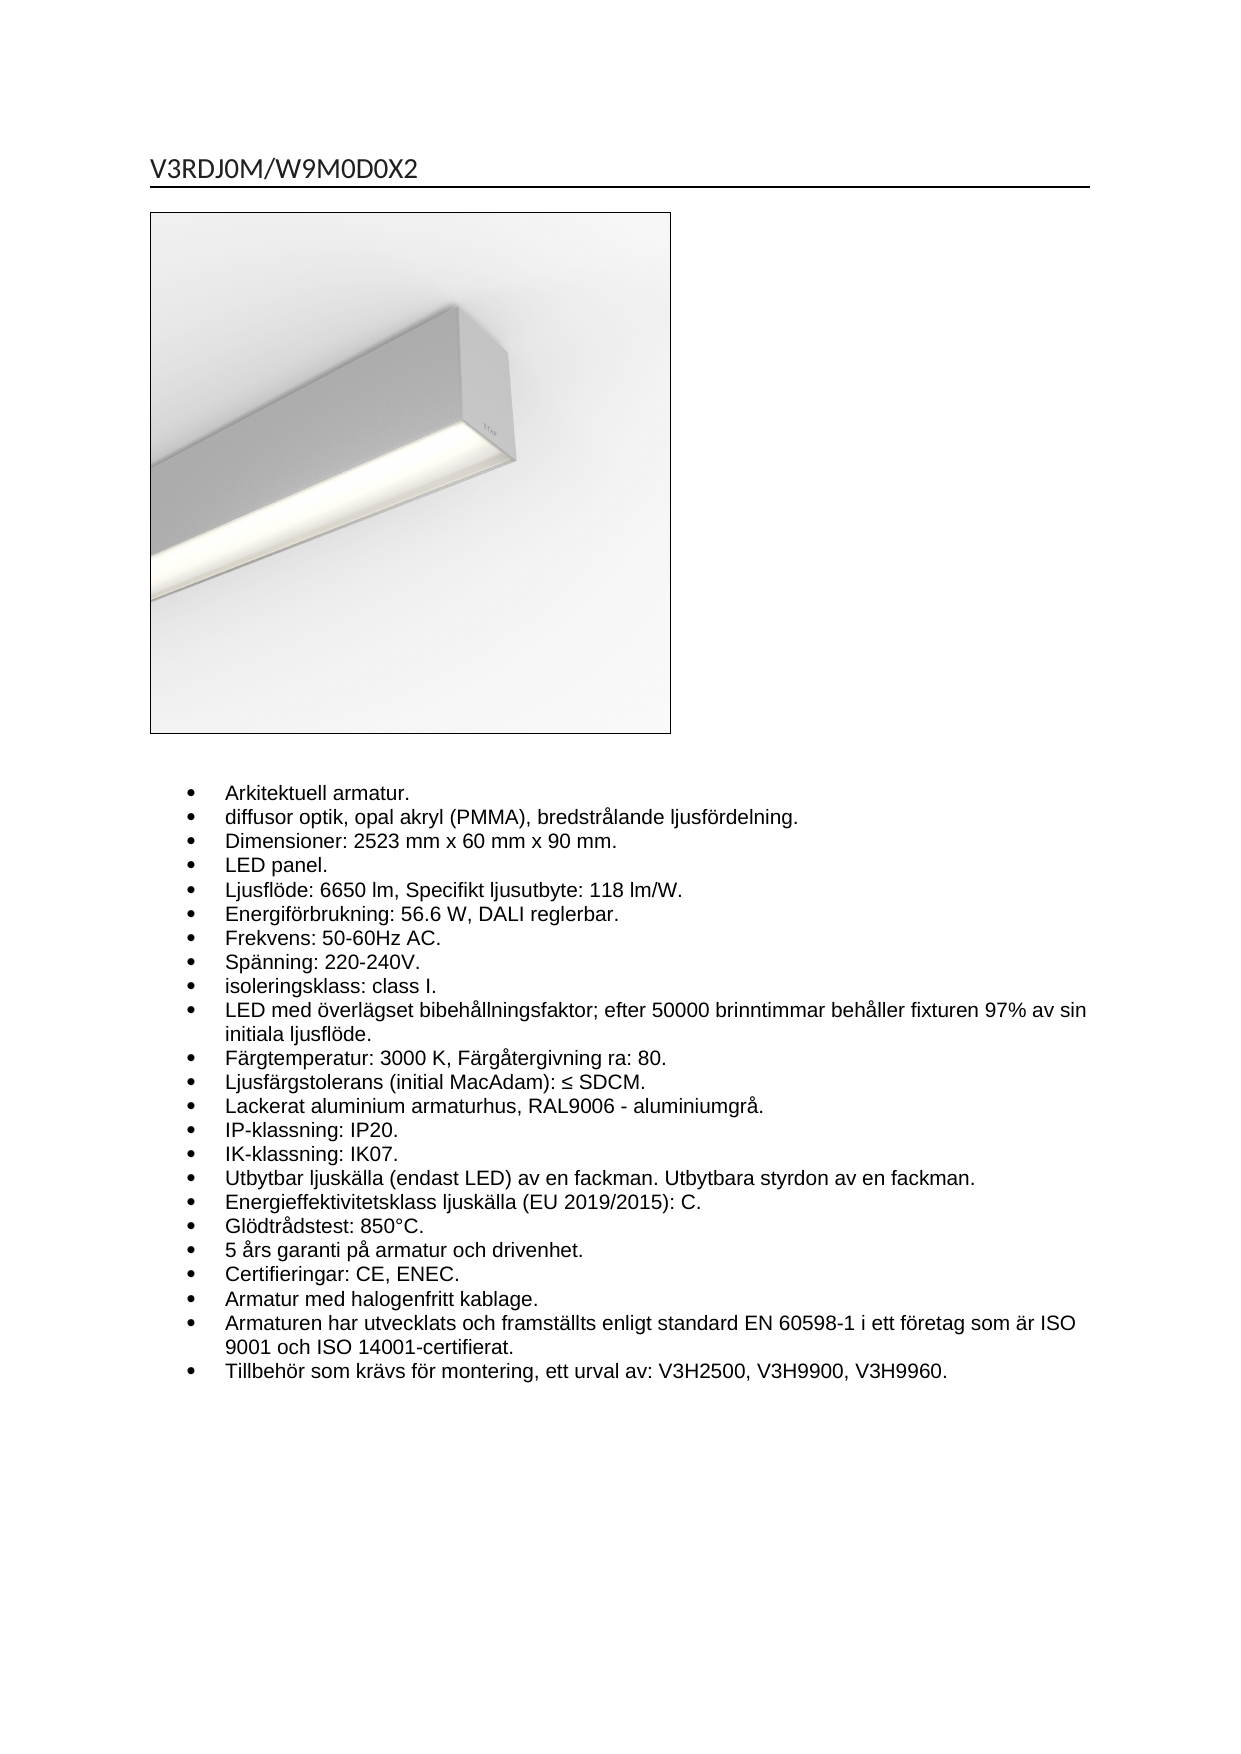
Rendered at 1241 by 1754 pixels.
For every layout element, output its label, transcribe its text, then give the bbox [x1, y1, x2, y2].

list Lackerat aluminium armaturhus, RAL9006 - aluminiumgrå. [187, 1094, 1090, 1118]
list diffusor optik, opal akryl (PMMA), bredstrålande ljusfördelning. [187, 805, 1090, 829]
list Energiförbrukning: 56.6 W, DALI reglerbar. [187, 901, 1090, 926]
list Arkitektuell armatur. [187, 781, 1090, 805]
list Ljusflöde: 6650 lm, Specifikt ljusutbyte: 118 lm/W. [187, 877, 1090, 901]
list Armatur med halogenfritt kablage. [187, 1286, 1090, 1310]
list 5 års garanti på armatur och drivenhet. [187, 1238, 1090, 1262]
list Dimensioner: 2523 mm x 60 mm x 90 mm. [187, 829, 1090, 853]
list Energieffektivitetsklass ljuskälla (EU 2019/2015): C. [187, 1190, 1090, 1214]
list LED panel. [187, 853, 1090, 877]
list Utbytbar ljuskälla (endast LED) av en fackman. Utbytbara styrdon av en fackman. [187, 1166, 1090, 1190]
list Certifieringar: CE, ENEC. [187, 1262, 1090, 1286]
list Frekvens: 50-60Hz AC. [187, 926, 1090, 949]
picture [151, 213, 670, 733]
list isoleringsklass: class I. [187, 974, 1090, 998]
list IP-klassning: IP20. [187, 1118, 1090, 1142]
list Armaturen har utvecklats och framställts enligt standard EN 60598-1 i ett företag som är ISO 9001 och ISO 14001-certifierat. [187, 1310, 1090, 1358]
list Färgtemperatur: 3000 K, Färgåtergivning ra: 80. [187, 1046, 1090, 1070]
list Glödtrådstest: 850°C. [187, 1214, 1090, 1238]
list Tillbehör som krävs för montering, ett urval av: V3H2500, V3H9900, V3H9960. [187, 1358, 1090, 1382]
list LED med överlägset bibehållningsfaktor; efter 50000 brinntimmar behåller fixturen 97% av sin initiala ljusflöde. [187, 998, 1090, 1046]
list Ljusfärgstolerans (initial MacAdam): ≤ SDCM. [187, 1070, 1090, 1094]
text V3RDJ0M/W9M0D0X2 [150, 150, 1090, 186]
list Spänning: 220-240V. [187, 949, 1090, 974]
list IK-klassning: IK07. [187, 1142, 1090, 1166]
